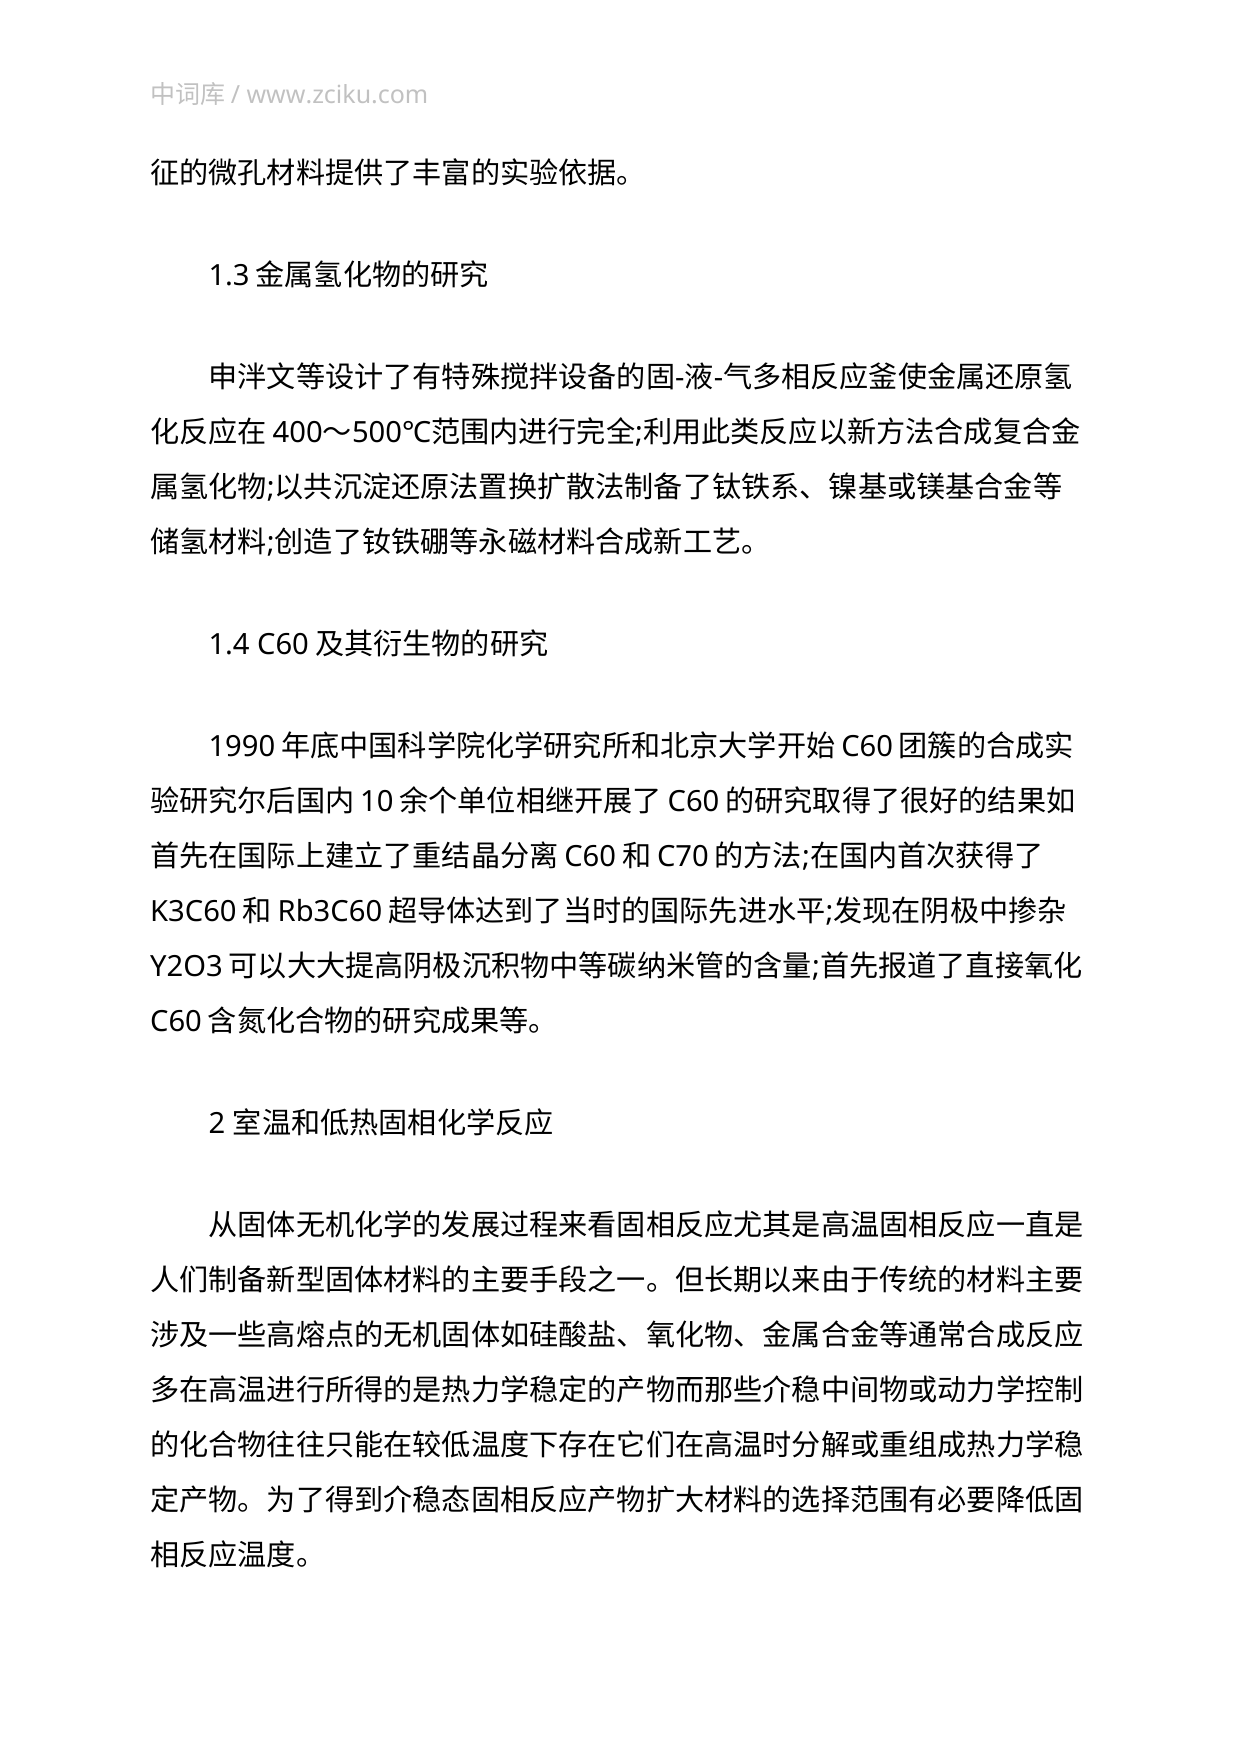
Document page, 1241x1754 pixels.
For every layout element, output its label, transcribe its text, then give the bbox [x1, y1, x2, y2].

text 2 室温和低热固相化学反应 [150, 1100, 1090, 1142]
text 从固体无机化学的发展过程来看固相反应尤其是高温固相反应一直是人们制备新型固体材料的主要手段之一。但长期以来由于传统的材料主要涉及一些高熔点的无机固体如硅酸盐、氧化物、金属合金等通常合成反应多在高温进行所得的是热力学稳定的产物而那些介稳中间物或动力学控制的化合物往往只能在较低温度下存在它们在高温时分解或重组成热力学稳定产物。为了得到介稳态固相反应产物扩大材料的选择范围有必要降低固相反应温度。 [150, 1202, 1090, 1573]
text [150, 150, 1090, 192]
text 1.3金属氢化物的研究 [150, 252, 1090, 294]
text 1.4 C60及其衍生物的研究 [150, 621, 1090, 663]
text 申泮文等设计了有特殊搅拌设备的固-液-气多相反应釜使金属还原氢化反应在400～500℃范围内进行完全;利用此类反应以新方法合成复合金属氢化物;以共沉淀还原法置换扩散法制备了钛铁系、镍基或镁基合金等储氢材料;创造了钕铁硼等永磁材料合成新工艺。 [150, 354, 1090, 561]
text 1990年底中国科学院化学研究所和北京大学开始C60团簇的合成实验研究尔后国内10余个单位相继开展了C60的研究取得了很好的结果如首先在国际上建立了重结晶分离C60和C70的方法;在国内首次获得了K3C60和Rb3C60超导体达到了当时的国际先进水平;发现在阴极中掺杂Y2O3可以大大提高阴极沉积物中等碳纳米管的含量;首先报道了直接氧化C60含氮化合物的研究成果等。 [150, 723, 1090, 1040]
